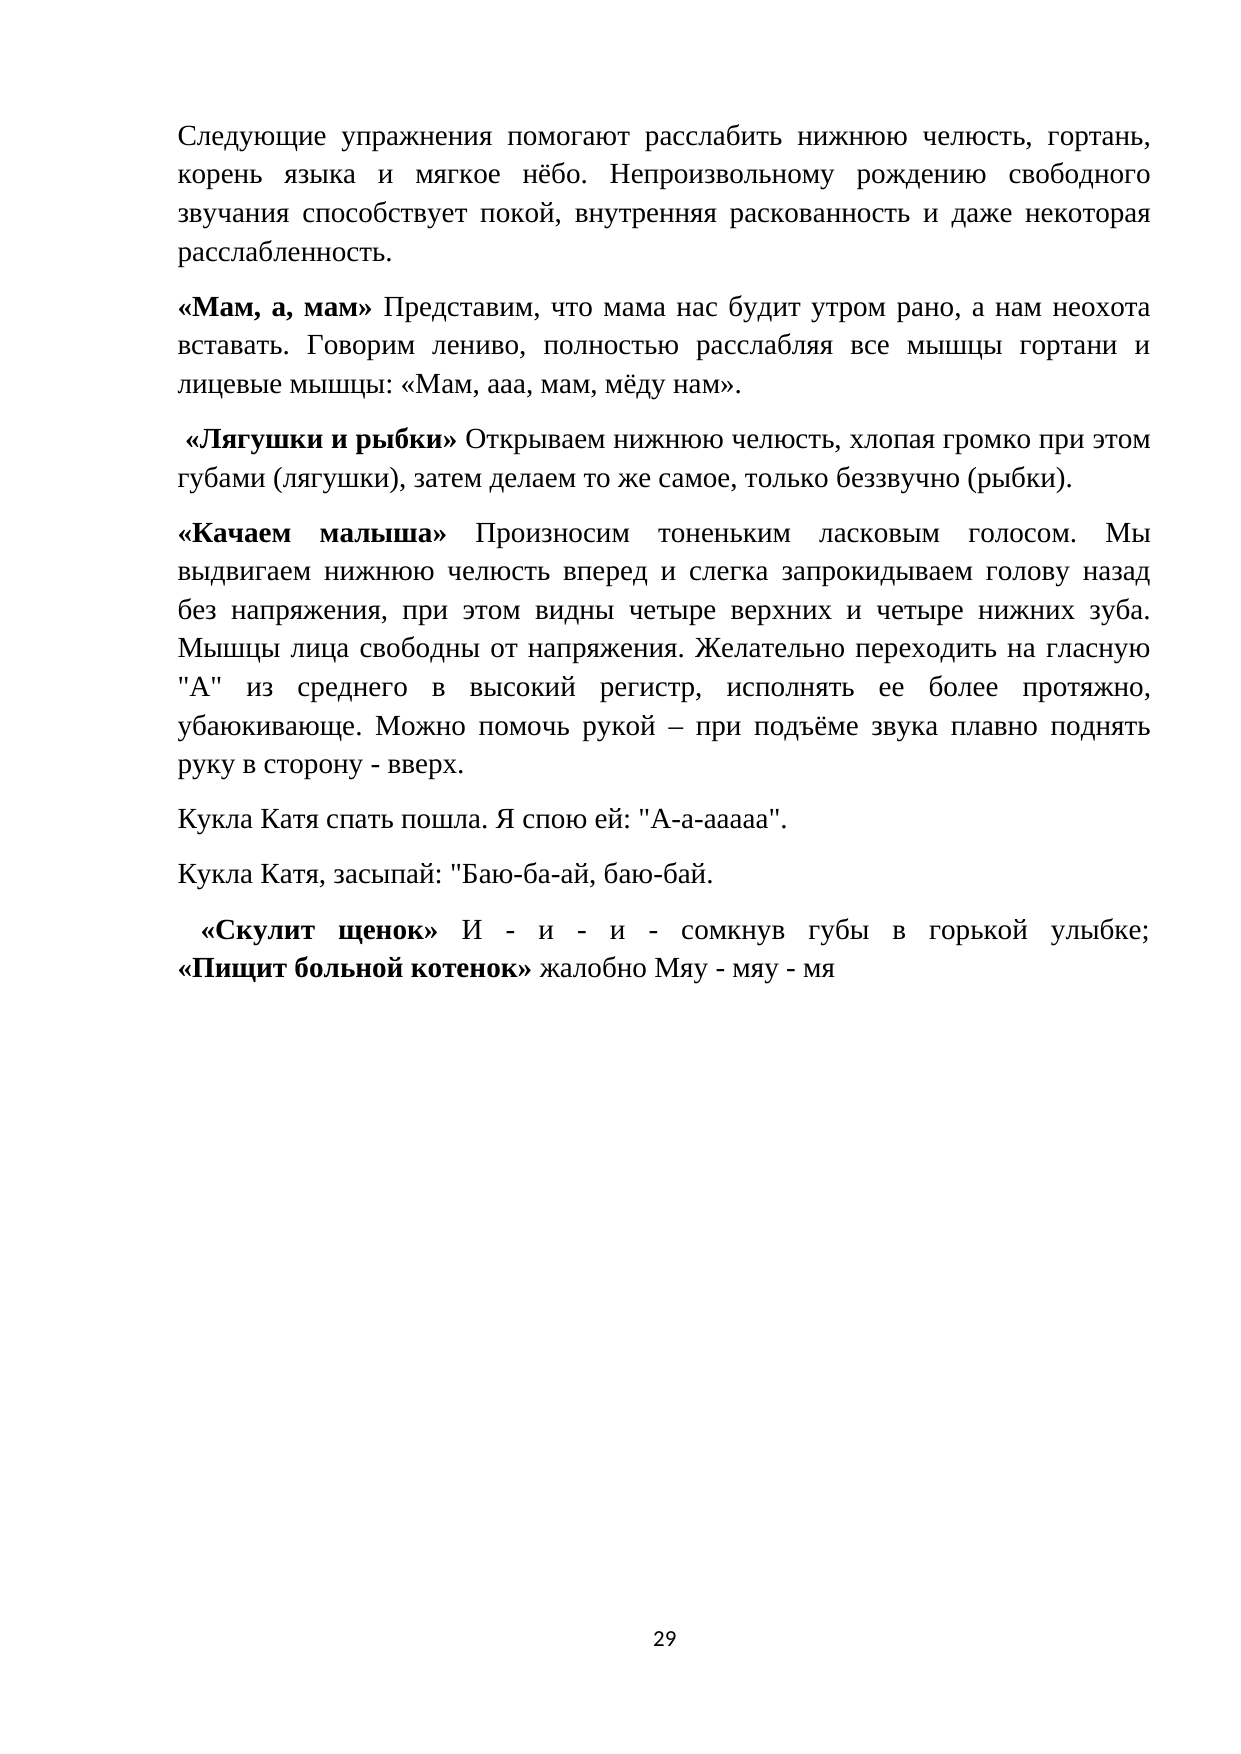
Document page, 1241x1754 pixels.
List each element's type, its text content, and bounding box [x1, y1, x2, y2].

text «Мам, а, мам» Представим, что мама нас будит утром рано, а нам неохота вставать. Говорим лениво, полностью расслабляя все мышцы гортани и лицевые мышцы: «Мам, ааа, мам, мёду нам». [177, 289, 1152, 399]
text Следующие упражнения помогают расслабить нижнюю челюсть, гортань, корень языка и мягкое нёбо. Непроизвольному рождению свободного звучания способствует покой, внутренняя раскованность и даже некоторая расслабленность. [177, 118, 1152, 267]
text «Скулит щенок» И - и - и - сомкнув губы в горькой улыбке; «Пищит больной котенок» жалобно Мяу - мяу - мя [177, 912, 1152, 984]
text «Лягушки и рыбки» Открываем нижнюю челюсть, хлопая громко при этом губами (лягушки), затем делаем то же самое, только беззвучно (рыбки). [177, 421, 1152, 493]
text Кукла Катя спать пошла. Я спою ей: "А-а-ааааа". [177, 801, 1152, 835]
text «Качаем малыша» Произносим тоненьким ласковым голосом. Мы выдвигаем нижнюю челюсть вперед и слегка запрокидываем голову назад без напряжения, при этом видны четыре верхних и четыре нижних зуба. Мышцы лица свободны от напряжения. Желательно переходить на гласную "А" из среднего в высокий регистр, исполнять ее более протяжно, убаюкивающе. Можно помочь рукой – при подъёме звука плавно поднять руку в сторону - вверх. [177, 515, 1152, 780]
text Кукла Катя, засыпай: "Баю-ба-ай, баю-бай. [177, 857, 1152, 890]
